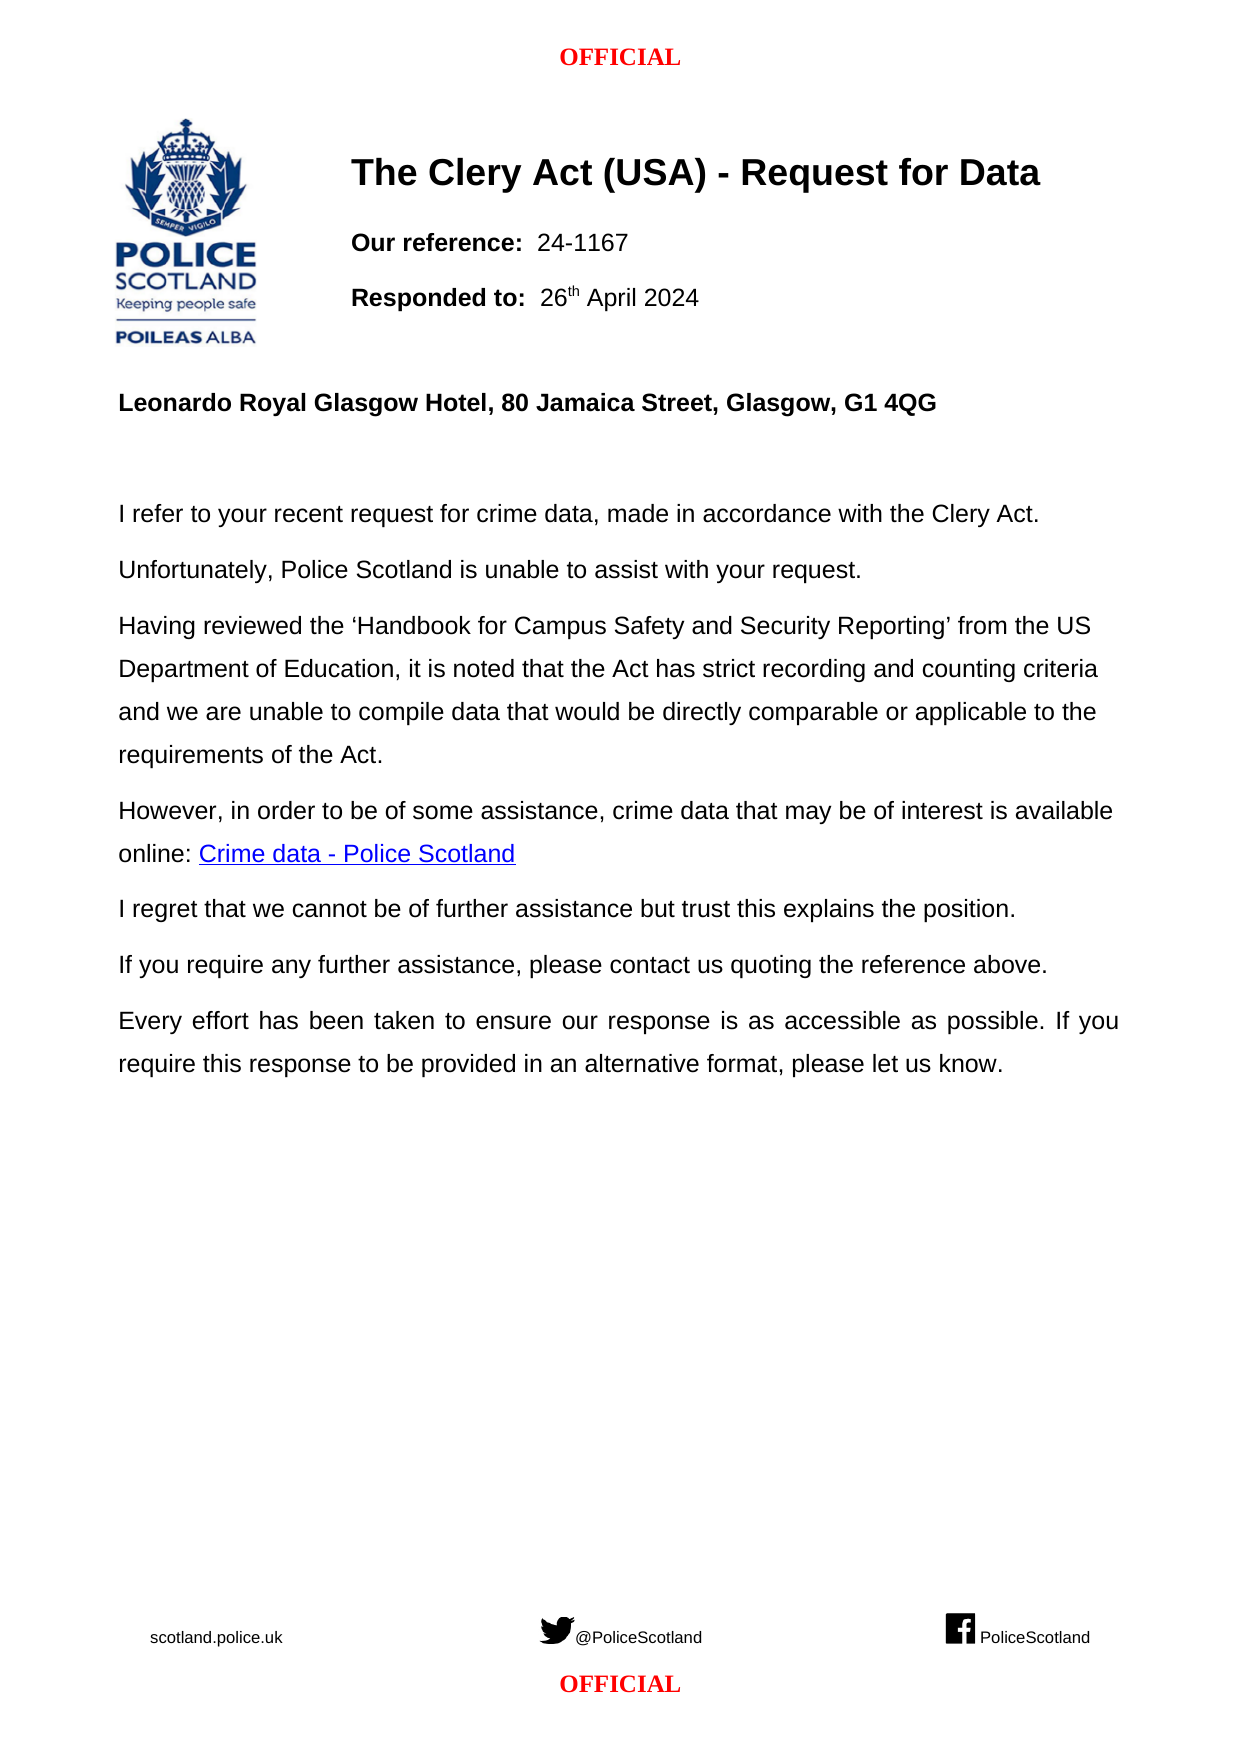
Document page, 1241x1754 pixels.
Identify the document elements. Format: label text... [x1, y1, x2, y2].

text If you require any further assistance, please contact us quoting the reference above. [118, 950, 1122, 979]
table_header [103, 118, 339, 384]
text However, in order to be of some assistance, crime data that may be of interest is available online: Crime data - Police Scotland [118, 796, 1122, 867]
picture [114, 118, 257, 347]
subtitle Leonardo Royal Glasgow Hotel, 80 Jamaica Street, Glasgow, G1 4QG [118, 388, 1122, 417]
text I regret that we cannot be of further assistance but trust this explains the position. [118, 894, 1122, 923]
text I refer to your recent request for crime data, made in accordance with the Clery Act. [118, 499, 1122, 528]
picture [945, 1613, 976, 1644]
table_header The Clery Act (USA) - Request for Data Our reference: 24-1167 Responded to: 26th April 2024 [340, 118, 1121, 384]
text Unfortunately, Police Scotland is unable to assist with your request. [118, 555, 1122, 584]
text Every effort has been taken to ensure our response is as accessible as possible. If you require this response to be provided in an alternative format, please let us know. [118, 1006, 1122, 1077]
picture [538, 1617, 575, 1644]
text Having reviewed the ‘Handbook for Campus Safety and Security Reporting’ from the US Department of Education, it is noted that the Act has strict recording and counting criteria and we are unable to compile data that would be directly comparable or applicable to the requirements of the Act. [118, 611, 1122, 769]
